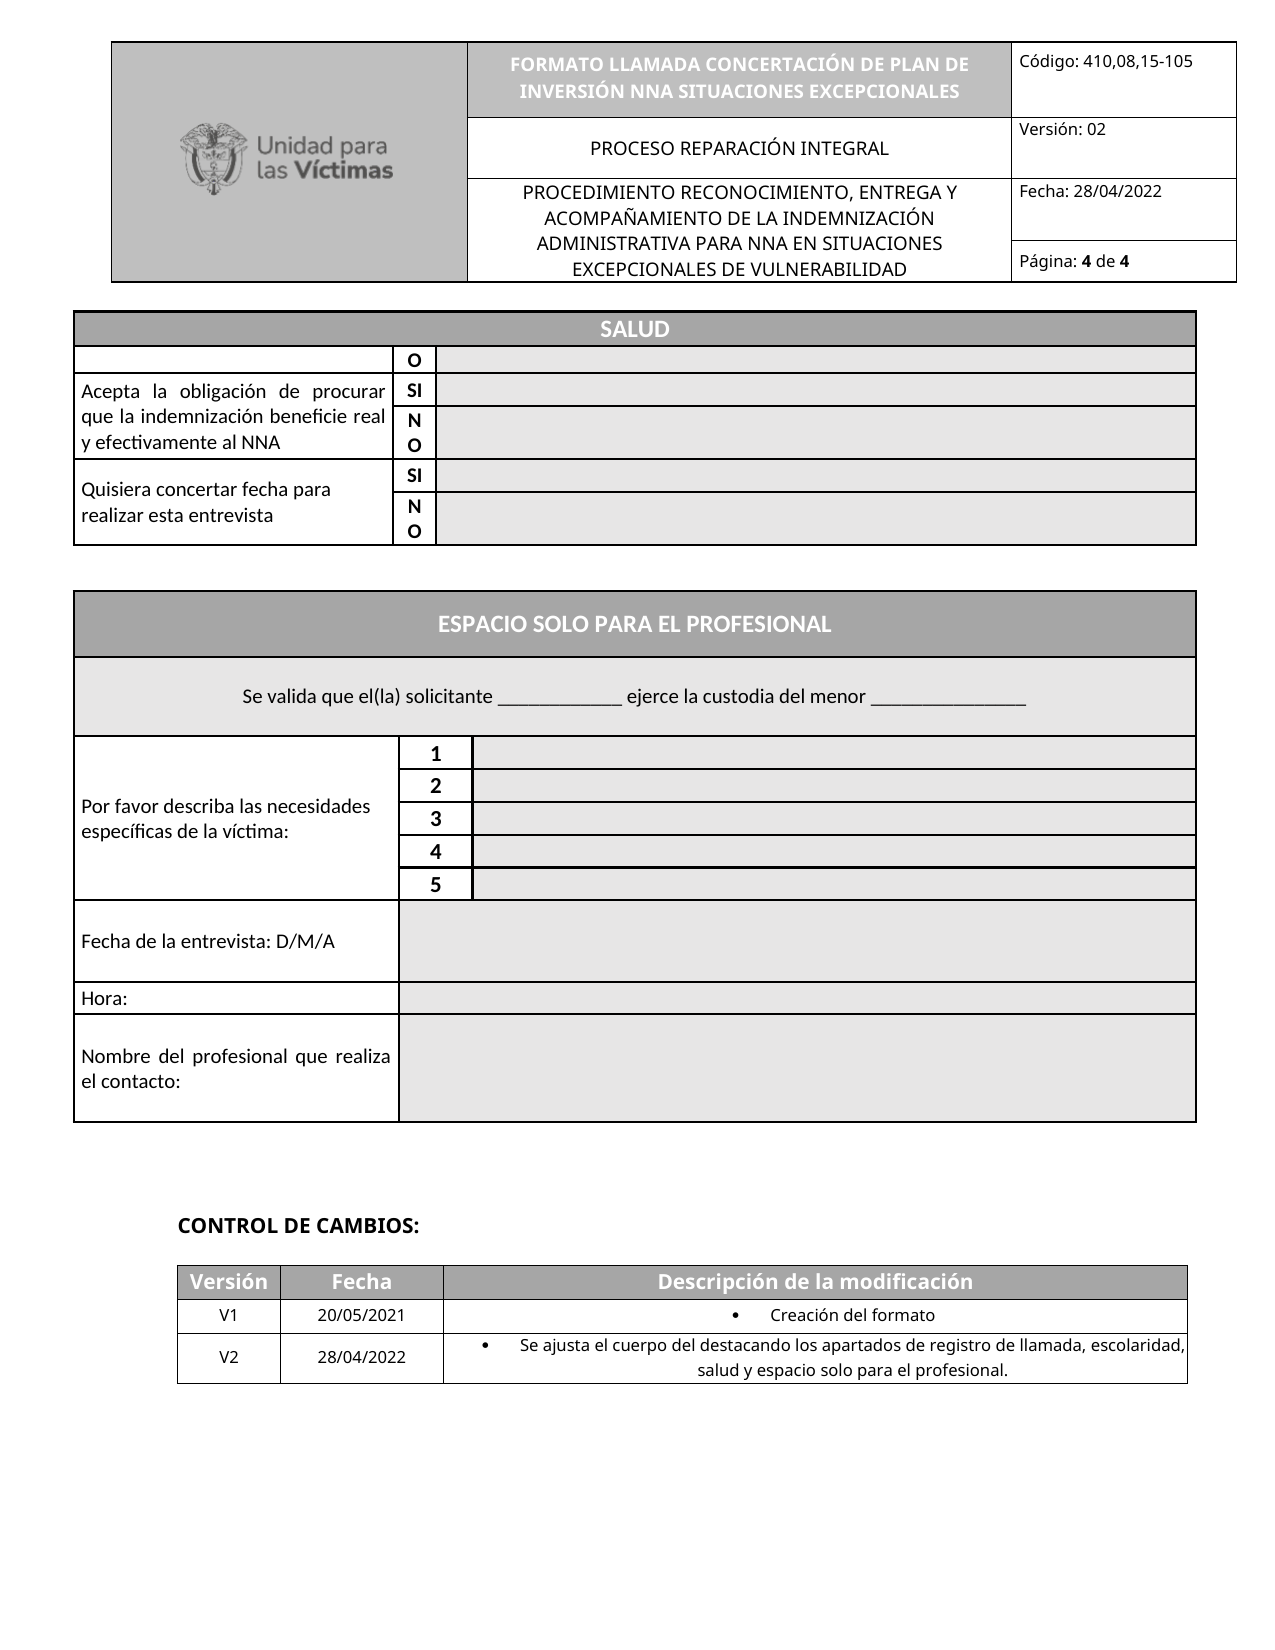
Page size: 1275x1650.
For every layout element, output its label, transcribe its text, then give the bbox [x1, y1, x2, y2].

table_cell 5 [400, 869, 471, 899]
table_cell Creación del formato [444, 1300, 1187, 1333]
table_cell [474, 737, 1195, 768]
table_cell SI [394, 374, 435, 405]
table_cell V1 [178, 1300, 280, 1333]
table_cell [474, 869, 1195, 899]
table_cell Nombre del profesional que realiza el contacto: [75, 1015, 398, 1121]
table_cell 1 [400, 737, 471, 768]
table_cell Fecha de la entrevista: D/M/A [75, 901, 398, 981]
table_header ESPACIO SOLO PARA EL PROFESIONAL [75, 592, 1195, 656]
table_cell Por favor describa las necesidades específicas de la víctima: [75, 737, 398, 899]
table_cell SI [394, 460, 435, 491]
table_header Versión [178, 1266, 280, 1299]
table_cell NO [394, 493, 435, 544]
table_cell Quisiera concertar fecha para realizar esta entrevista [75, 460, 392, 544]
table_cell [400, 1015, 1195, 1121]
table_cell [437, 374, 1195, 405]
table_cell 2 [400, 770, 471, 801]
subtitle CONTROL DE CAMBIOS: [177, 1211, 1098, 1240]
table_cell Hora: [75, 983, 398, 1013]
table_cell [474, 803, 1195, 834]
table_cell Acepta la obligación de procurar que la indemnización beneficie real y efectivamente al NNA [75, 374, 392, 458]
table_cell NO [394, 347, 435, 372]
table_cell 4 [400, 836, 471, 866]
table_cell [437, 407, 1195, 458]
table_header SALUD [75, 313, 1195, 345]
table_cell [400, 901, 1195, 981]
table_cell Se ajusta el cuerpo del destacando los apartados de registro de llamada, escolaridad, salud y espacio solo para el profesional. [444, 1334, 1187, 1383]
table_cell V2 [178, 1334, 280, 1383]
picture [177, 119, 401, 201]
table_cell Se valida que el(la) solicitante ____________ ejerce la custodia del menor _______________ [75, 658, 1195, 735]
table_header Descripción de la modificación [444, 1266, 1187, 1299]
table_cell 3 [400, 803, 471, 834]
table_cell 28/04/2022 [281, 1334, 443, 1383]
table_cell [400, 983, 1195, 1013]
table_cell [437, 460, 1195, 491]
table_cell 20/05/2021 [281, 1300, 443, 1333]
table_cell [474, 770, 1195, 801]
table_cell [437, 493, 1195, 544]
table_header Fecha [281, 1266, 443, 1299]
table_cell NO [394, 407, 435, 458]
table_cell [474, 836, 1195, 866]
table_cell [437, 347, 1195, 372]
